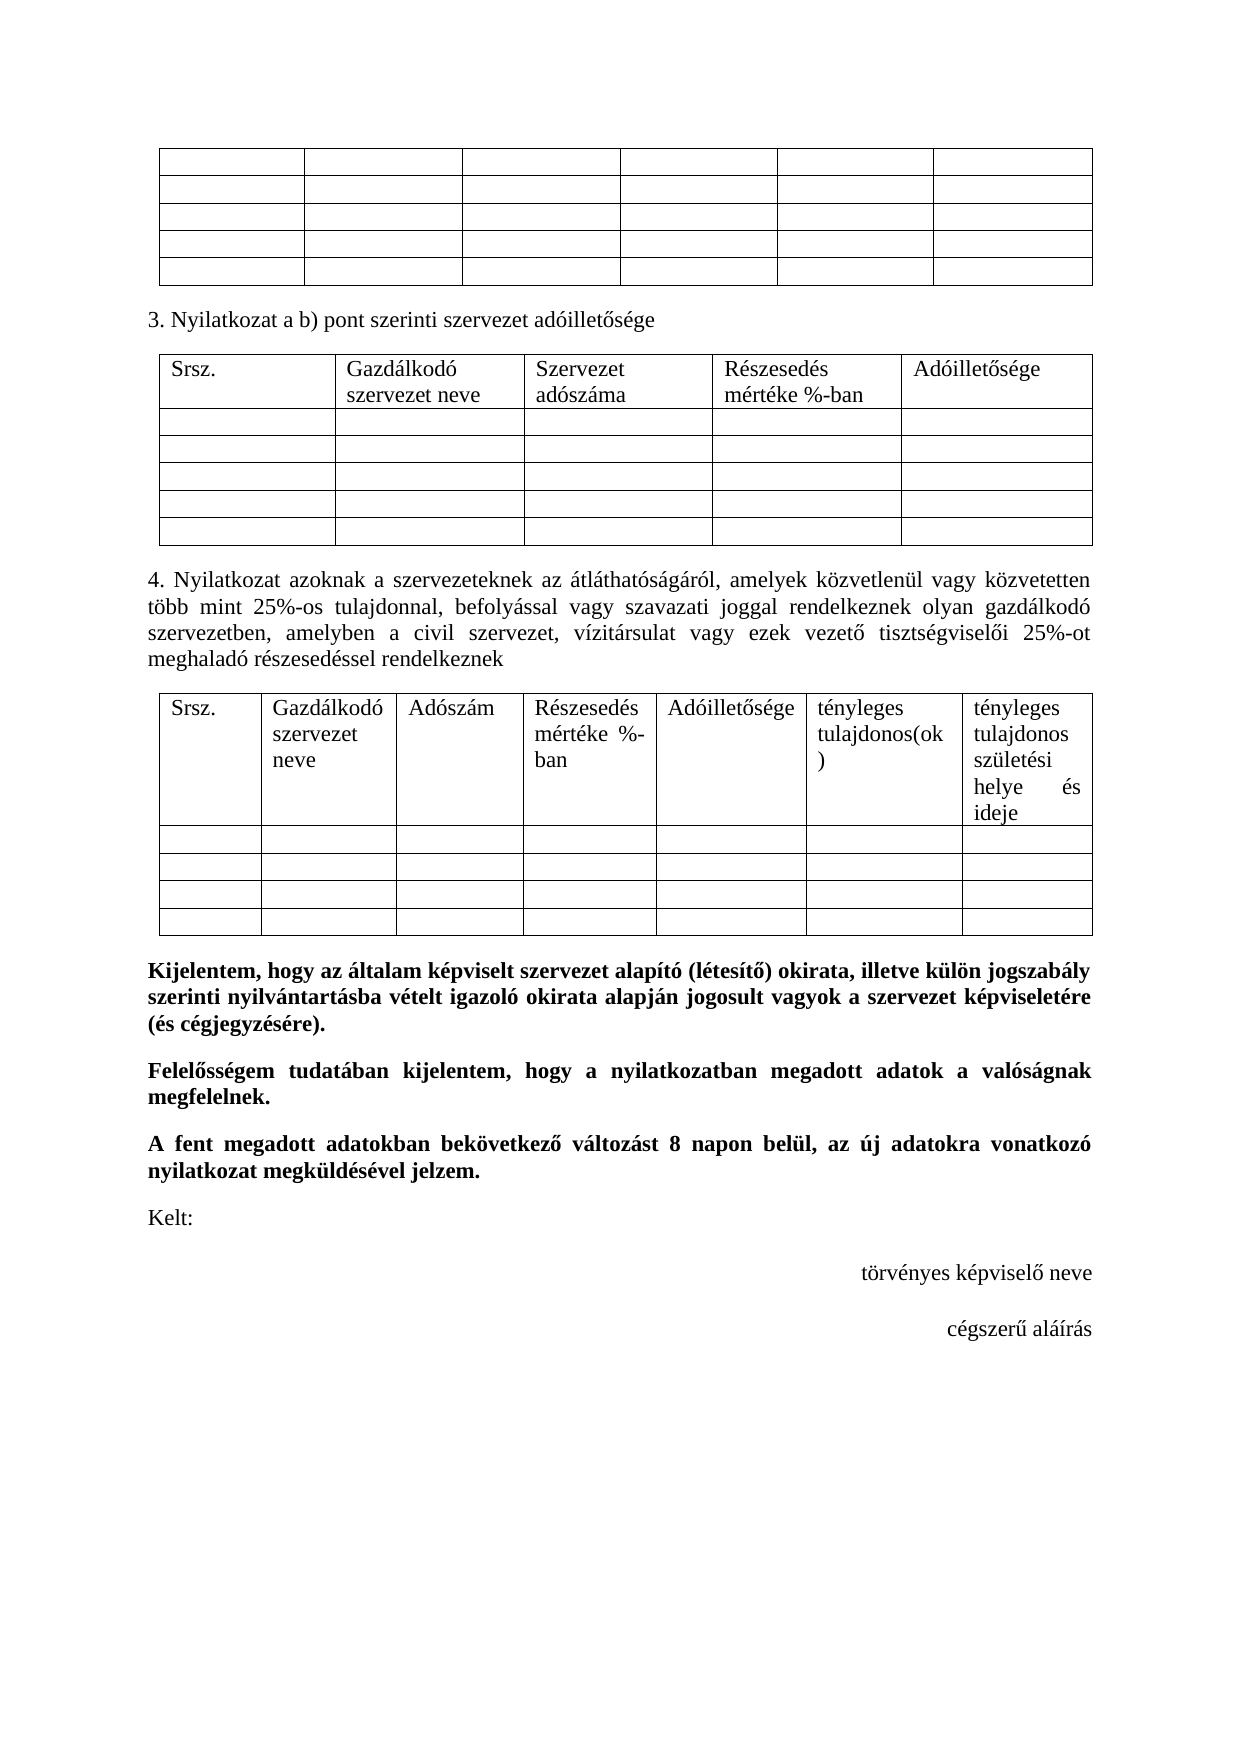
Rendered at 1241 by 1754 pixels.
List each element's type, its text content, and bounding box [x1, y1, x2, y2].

table_cell [336, 463, 524, 490]
table_cell [463, 231, 620, 257]
table_cell [963, 909, 1092, 935]
table_cell [524, 909, 656, 935]
table_cell [160, 176, 304, 202]
table_cell [778, 149, 933, 175]
table_cell [934, 149, 1092, 175]
table_cell [621, 176, 777, 202]
table_cell [934, 231, 1092, 257]
table_cell [657, 854, 806, 880]
table_header Adóilletősége [902, 355, 1092, 407]
table_cell [160, 518, 335, 544]
table_cell [713, 491, 901, 517]
table_cell [262, 909, 396, 935]
table_cell [525, 436, 712, 462]
table_header Srsz. [160, 355, 335, 407]
table_cell [621, 149, 777, 175]
table_cell [963, 881, 1092, 908]
table_cell [336, 491, 524, 517]
table_cell [934, 176, 1092, 202]
table_cell [621, 231, 777, 257]
table_cell [305, 149, 462, 175]
text törvényes képviselő neve [148, 1259, 1092, 1286]
table_cell [934, 204, 1092, 230]
table_cell [160, 231, 304, 257]
table_cell [807, 854, 962, 880]
table_cell [902, 409, 1092, 435]
table_cell [524, 881, 656, 908]
table_cell [657, 826, 806, 853]
table_cell [525, 518, 712, 544]
table_cell [621, 258, 777, 285]
table_cell [262, 881, 396, 908]
table_cell [160, 491, 335, 517]
table_cell [160, 409, 335, 435]
table_cell [160, 826, 261, 853]
table_cell [160, 854, 261, 880]
text Kelt: [148, 1204, 1092, 1230]
table_cell [778, 176, 933, 202]
table_cell [525, 491, 712, 517]
text 4. Nyilatkozat azoknak a szervezeteknek az átláthatóságáról, amelyek közvetlenül vagy közvetetten több mint 25%-os tulajdonnal, befolyással vagy szavazati joggal rendelkeznek olyan gazdálkodó szervezetben, amelyben a civil szervezet, vízitársulat vagy ezek vezető tisztségviselői 25%-ot meghaladó részesedéssel rendelkeznek [148, 566, 1092, 672]
table_cell [305, 204, 462, 230]
table_cell [778, 258, 933, 285]
text A fent megadott adatokban bekövetkező változást 8 napon belül, az új adatokra vonatkozó nyilatkozat megküldésével jelzem. [148, 1130, 1092, 1183]
table_cell [657, 909, 806, 935]
table_header Szervezet adószáma [525, 355, 712, 407]
text cégszerű aláírás [148, 1315, 1092, 1341]
table_header Adóilletősége [657, 694, 806, 825]
table_cell [397, 854, 523, 880]
table_cell [463, 204, 620, 230]
table_cell [463, 258, 620, 285]
table_cell [160, 463, 335, 490]
table_cell [262, 854, 396, 880]
text Kijelentem, hogy az általam képviselt szervezet alapító (létesítő) okirata, illetve külön jogszabály szerinti nyilvántartásba vételt igazoló okirata alapján jogosult vagyok a szervezet képviseletére (és cégjegyzésére). [148, 957, 1092, 1036]
table_cell [262, 826, 396, 853]
table_cell [160, 436, 335, 462]
table_cell [160, 909, 261, 935]
table_cell [902, 518, 1092, 544]
table_cell [807, 826, 962, 853]
table_cell [525, 463, 712, 490]
table_cell [934, 258, 1092, 285]
table_cell [525, 409, 712, 435]
table_cell [963, 826, 1092, 853]
table_cell [778, 231, 933, 257]
table_cell [305, 258, 462, 285]
table_cell [524, 826, 656, 853]
table_cell [902, 436, 1092, 462]
table_header Részesedés mértéke %-ban [524, 694, 656, 825]
table_cell [463, 176, 620, 202]
table_cell [807, 881, 962, 908]
table_cell [397, 826, 523, 853]
table_cell [336, 436, 524, 462]
table_cell [902, 463, 1092, 490]
table_cell [160, 149, 304, 175]
table_cell [336, 518, 524, 544]
table_cell [305, 176, 462, 202]
table_cell [397, 909, 523, 935]
table_header tényleges tulajdonos születési helye és ideje [963, 694, 1092, 825]
table_cell [463, 149, 620, 175]
table_cell [713, 518, 901, 544]
table_header tényleges tulajdonos(ok) [807, 694, 962, 825]
table_cell [160, 258, 304, 285]
table_cell [336, 409, 524, 435]
table_header Srsz. [160, 694, 261, 825]
table_header Gazdálkodó szervezet neve [336, 355, 524, 407]
table_cell [305, 231, 462, 257]
table_cell [713, 436, 901, 462]
table_cell [713, 409, 901, 435]
table_cell [657, 881, 806, 908]
text Felelősségem tudatában kijelentem, hogy a nyilatkozatban megadott adatok a valóságnak megfelelnek. [148, 1057, 1092, 1109]
table_cell [807, 909, 962, 935]
table_cell [621, 204, 777, 230]
table_cell [524, 854, 656, 880]
table_cell [160, 881, 261, 908]
table_cell [778, 204, 933, 230]
table_header Adószám [397, 694, 523, 825]
table_cell [397, 881, 523, 908]
text 3. Nyilatkozat a b) pont szerinti szervezet adóilletősége [148, 307, 1092, 333]
table_cell [160, 204, 304, 230]
table_header Gazdálkodó szervezet neve [262, 694, 396, 825]
table_header Részesedés mértéke %-ban [713, 355, 901, 407]
table_cell [963, 854, 1092, 880]
table_cell [713, 463, 901, 490]
table_cell [902, 491, 1092, 517]
